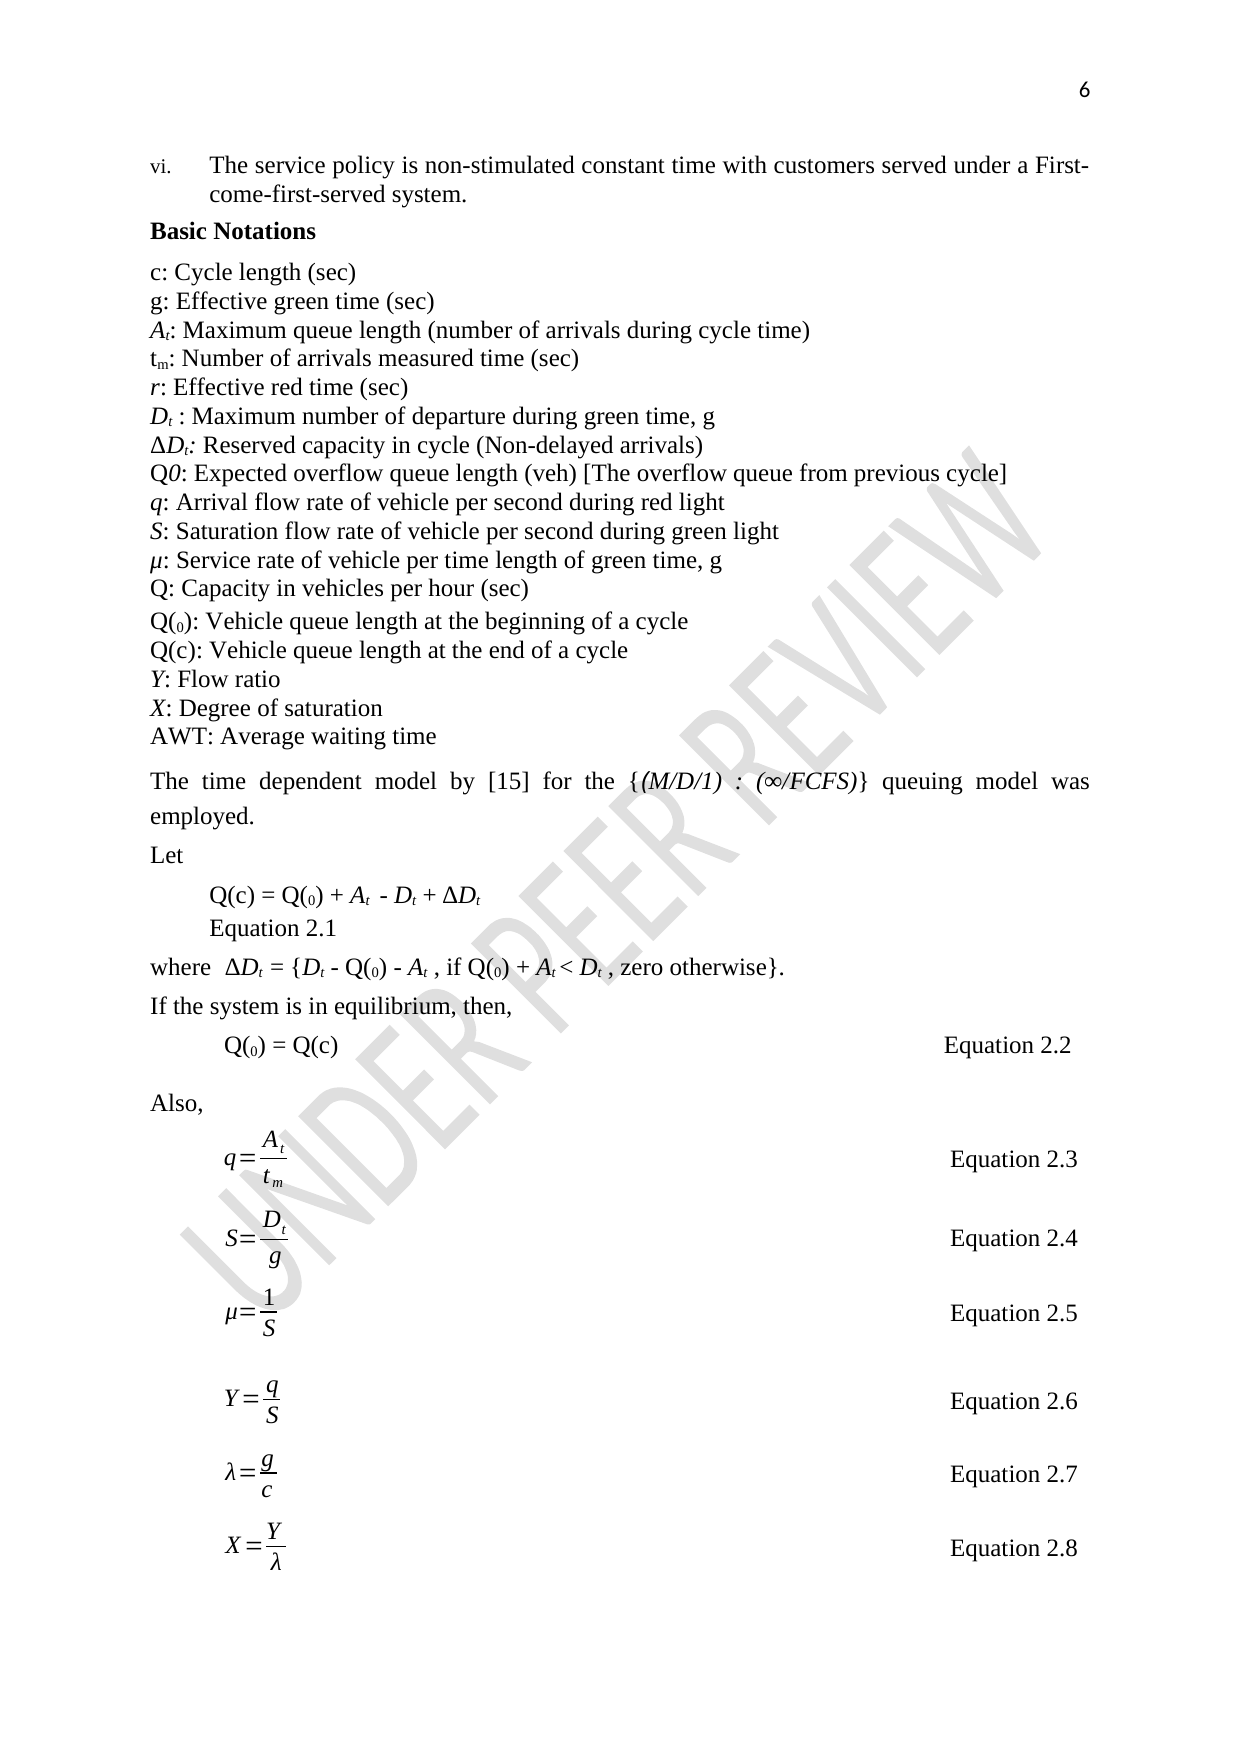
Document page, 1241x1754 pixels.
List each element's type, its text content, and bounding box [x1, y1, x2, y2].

text S: Saturation flow rate of vehicle per second during green light [150, 516, 1090, 545]
text Q(c) = Q(0) + At - Dt + ∆Dt Equation 2.1 [150, 880, 1090, 941]
text Dt : Maximum number of departure during green time, g [150, 401, 1090, 430]
text If the system is in equilibrium, then, [150, 991, 1090, 1020]
text Q(0): Vehicle queue length at the beginning of a cycle [150, 606, 1090, 635]
text Let [150, 840, 1090, 869]
text Basic Notations [150, 216, 1090, 244]
text r: Effective red time (sec) [150, 372, 1090, 401]
text Q(c): Vehicle queue length at the end of a cycle [150, 635, 1090, 664]
list The service policy is non-stimulated constant time with customers served under a First-come-first-served system. [150, 150, 1090, 207]
text Q0: Expected overflow queue length (veh) [The overflow queue from previous cycle] [150, 458, 1090, 487]
text Equation 2.5 [150, 1283, 1090, 1342]
text AWT: Average waiting time [150, 721, 1090, 750]
text Equation 2.4 [150, 1206, 1090, 1269]
text The time dependent model by [15] for the {(M/D/1) : (∞/FCFS)} queuing model was employed. [150, 763, 1090, 830]
text tm: Number of arrivals measured time (sec) [150, 343, 1090, 372]
text q: Arrival flow rate of vehicle per second during red light [150, 487, 1090, 516]
text At: Maximum queue length (number of arrivals during cycle time) [150, 315, 1090, 343]
text μ: Service rate of vehicle per time length of green time, g [150, 545, 1090, 573]
text g: Effective green time (sec) [150, 286, 1090, 315]
text Equation 2.7 [150, 1444, 1090, 1503]
text X: Degree of saturation [150, 693, 1090, 721]
text Also, [150, 1088, 1090, 1117]
text ΔDt: Reserved capacity in cycle (Non-delayed arrivals) [150, 430, 1090, 458]
text where ∆Dt = {Dt - Q(0) - At , if Q(0) + At < Dt , zero otherwise}. [150, 952, 1090, 981]
text Equation 2.3 [150, 1125, 1090, 1192]
text Q(0) = Q(c) Equation 2.2 [150, 1031, 1090, 1059]
text c: Cycle length (sec) [150, 257, 1090, 286]
text Equation 2.8 [150, 1517, 1090, 1576]
text Equation 2.6 [150, 1371, 1090, 1430]
text Q: Capacity in vehicles per hour (sec) [150, 573, 1090, 602]
text Y: Flow ratio [150, 664, 1090, 693]
